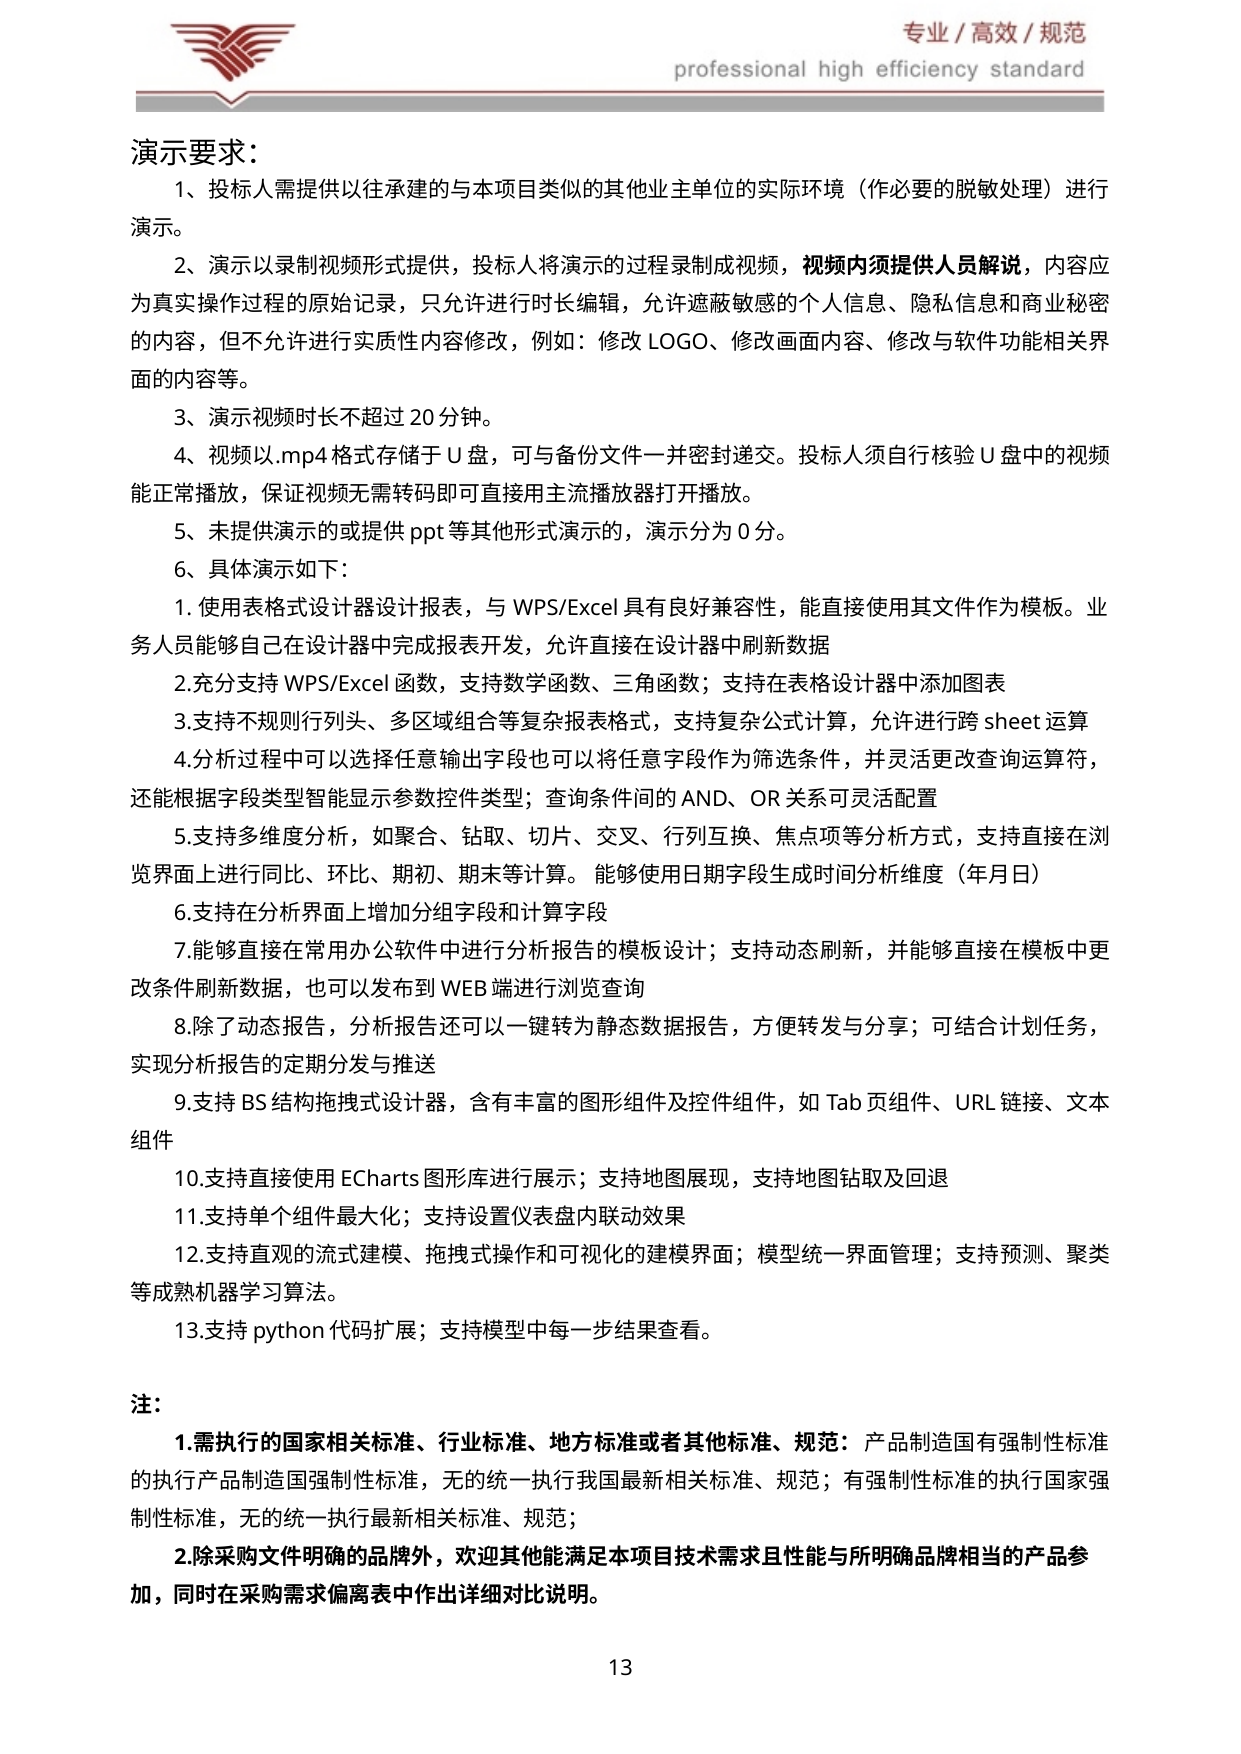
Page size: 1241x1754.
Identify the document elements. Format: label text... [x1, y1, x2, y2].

text 10.支持直接使用ECharts图形库进行展示；支持地图展现，支持地图钻取及回退 [130, 1161, 1110, 1193]
text 11.支持单个组件最大化；支持设置仪表盘内联动效果 [130, 1199, 1110, 1231]
text 8.除了动态报告，分析报告还可以一键转为静态数据报告，方便转发与分享；可结合计划任务，实现分析报告的定期分发与推送 [130, 1009, 1110, 1079]
text 6.支持在分析界面上增加分组字段和计算字段 [130, 895, 1110, 927]
text 4.分析过程中可以选择任意输出字段也可以将任意字段作为筛选条件，并灵活更改查询运算符，还能根据字段类型智能显示参数控件类型；查询条件间的AND、OR关系可灵活配置 [130, 742, 1110, 812]
text 12.支持直观的流式建模、拖拽式操作和可视化的建模界面；模型统一界面管理；支持预测、聚类等成熟机器学习算法。 [130, 1237, 1110, 1307]
text 4、视频以.mp4格式存储于U盘，可与备份文件一并密封递交。投标人须自行核验U盘中的视频能正常播放，保证视频无需转码即可直接用主流播放器打开播放。 [130, 438, 1110, 508]
text 3、演示视频时长不超过20分钟。 [130, 400, 1110, 432]
text 7.能够直接在常用办公软件中进行分析报告的模板设计；支持动态刷新，并能够直接在模板中更改条件刷新数据，也可以发布到WEB端进行浏览查询 [130, 933, 1110, 1003]
text 5、未提供演示的或提供ppt等其他形式演示的，演示分为0分。 [130, 514, 1110, 546]
text 1、投标人需提供以往承建的与本项目类似的其他业主单位的实际环境（作必要的脱敏处理）进行演示。 [130, 172, 1110, 242]
text 13.支持python代码扩展；支持模型中每一步结果查看。 [130, 1313, 1110, 1345]
text 3.支持不规则行列头、多区域组合等复杂报表格式，支持复杂公式计算，允许进行跨sheet运算 [130, 704, 1110, 736]
text 9.支持BS结构拖拽式设计器，含有丰富的图形组件及控件组件，如Tab页组件、URL链接、文本组件 [130, 1085, 1110, 1155]
text 5.支持多维度分析，如聚合、钻取、切片、交叉、行列互换、焦点项等分析方式，支持直接在浏览界面上进行同比、环比、期初、期末等计算。 能够使用日期字段生成时间分析维度（年月日） [130, 819, 1110, 888]
text 6、具体演示如下： [130, 552, 1110, 584]
text 演示要求： [130, 130, 1110, 172]
text 1. 使用表格式设计器设计报表，与WPS/Excel具有良好兼容性，能直接使用其文件作为模板。业务人员能够自己在设计器中完成报表开发，允许直接在设计器中刷新数据 [130, 590, 1110, 660]
text 2.充分支持WPS/Excel函数，支持数学函数、三角函数；支持在表格设计器中添加图表 [130, 666, 1110, 698]
picture [135, 0, 1105, 112]
text 注： [130, 1387, 1110, 1419]
text 2.除采购文件明确的品牌外，欢迎其他能满足本项目技术需求且性能与所明确品牌相当的产品参加，同时在采购需求偏离表中作出详细对比说明。 [130, 1539, 1110, 1608]
text 2、演示以录制视频形式提供，投标人将演示的过程录制成视频，视频内须提供人员解说，内容应为真实操作过程的原始记录，只允许进行时长编辑，允许遮蔽敏感的个人信息、隐私信息和商业秘密的内容，但不允许进行实质性内容修改，例如：修改LOGO、修改画面内容、修改与软件功能相关界面的内容等。 [130, 248, 1110, 394]
text 1.需执行的国家相关标准、行业标准、地方标准或者其他标准、规范：产品制造国有强制性标准的执行产品制造国强制性标准，无的统一执行我国最新相关标准、规范；有强制性标准的执行国家强制性标准，无的统一执行最新相关标准、规范； [130, 1425, 1110, 1532]
